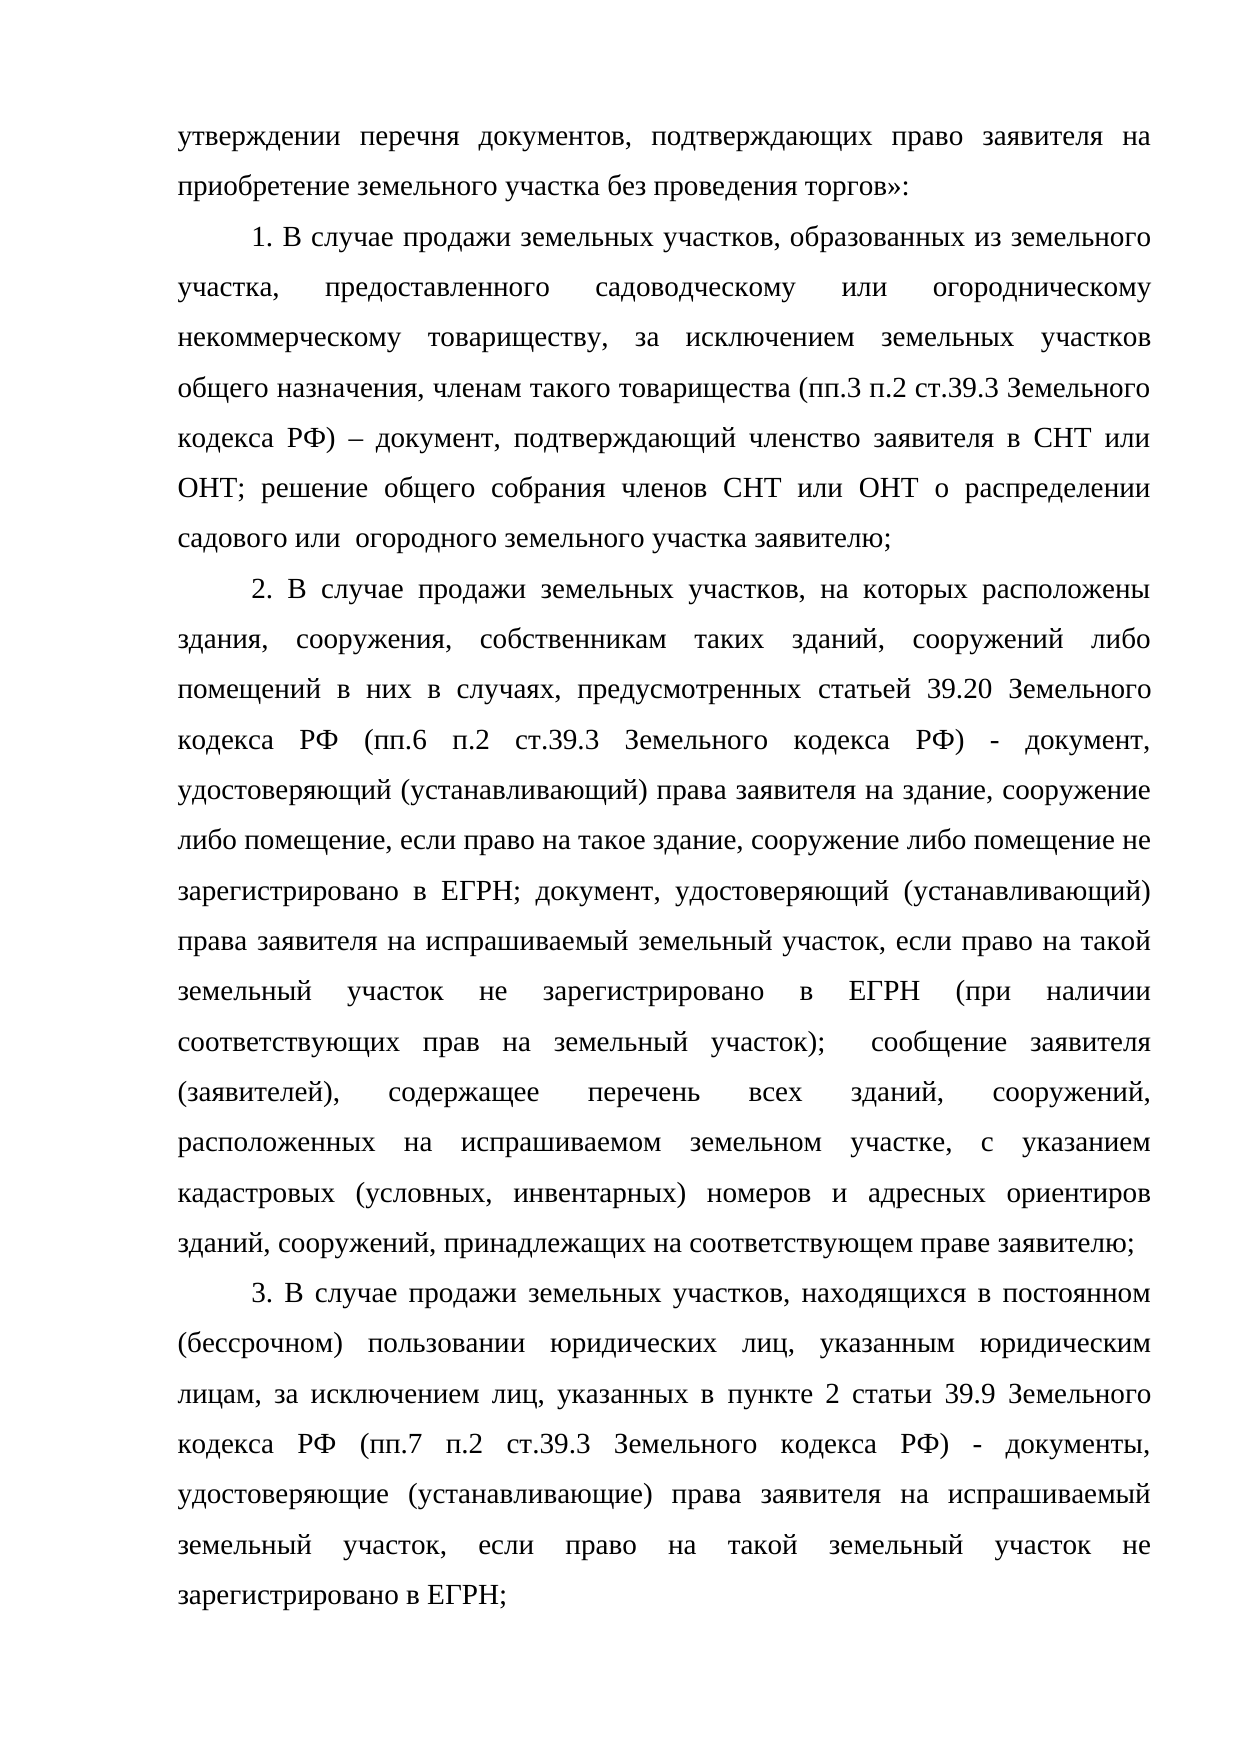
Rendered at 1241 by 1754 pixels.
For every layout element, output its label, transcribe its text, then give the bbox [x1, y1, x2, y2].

list 1. В случае продажи земельных участков, образованных из земельного участка, предоставленного садоводческому или огородническому некоммерческому товариществу, за исключением земельных участков общего назначения, членам такого товарищества (пп.3 п.2 ст.39.3 Земельного кодекса РФ) – документ, подтверждающий членство заявителя в СНТ или ОНТ; решение общего собрания членов СНТ или ОНТ о распределении садового или огородного земельного участка заявителю; [177, 219, 1152, 554]
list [177, 118, 1152, 202]
text 3. В случае продажи земельных участков, находящихся в постоянном (бессрочном) пользовании юридических лиц, указанным юридическим лицам, за исключением лиц, указанных в пункте 2 статьи 39.9 Земельного кодекса РФ (пп.7 п.2 ст.39.3 Земельного кодекса РФ) - документы, удостоверяющие (устанавливающие) права заявителя на испрашиваемый земельный участок, если право на такой земельный участок не зарегистрировано в ЕГРН; [177, 1275, 1152, 1611]
text 2. В случае продажи земельных участков, на которых расположены здания, сооружения, собственникам таких зданий, сооружений либо помещений в них в случаях, предусмотренных статьей 39.20 Земельного кодекса РФ (пп.6 п.2 ст.39.3 Земельного кодекса РФ) - документ, удостоверяющий (устанавливающий) права заявителя на здание, сооружение либо помещение, если право на такое здание, сооружение либо помещение не зарегистрировано в ЕГРН; документ, удостоверяющий (устанавливающий) права заявителя на испрашиваемый земельный участок, если право на такой земельный участок не зарегистрировано в ЕГРН (при наличии соответствующих прав на земельный участок); сообщение заявителя (заявителей), содержащее перечень всех зданий, сооружений, расположенных на испрашиваемом земельном участке, с указанием кадастровых (условных, инвентарных) номеров и адресных ориентиров зданий, сооружений, принадлежащих на соответствующем праве заявителю; [177, 571, 1152, 1258]
